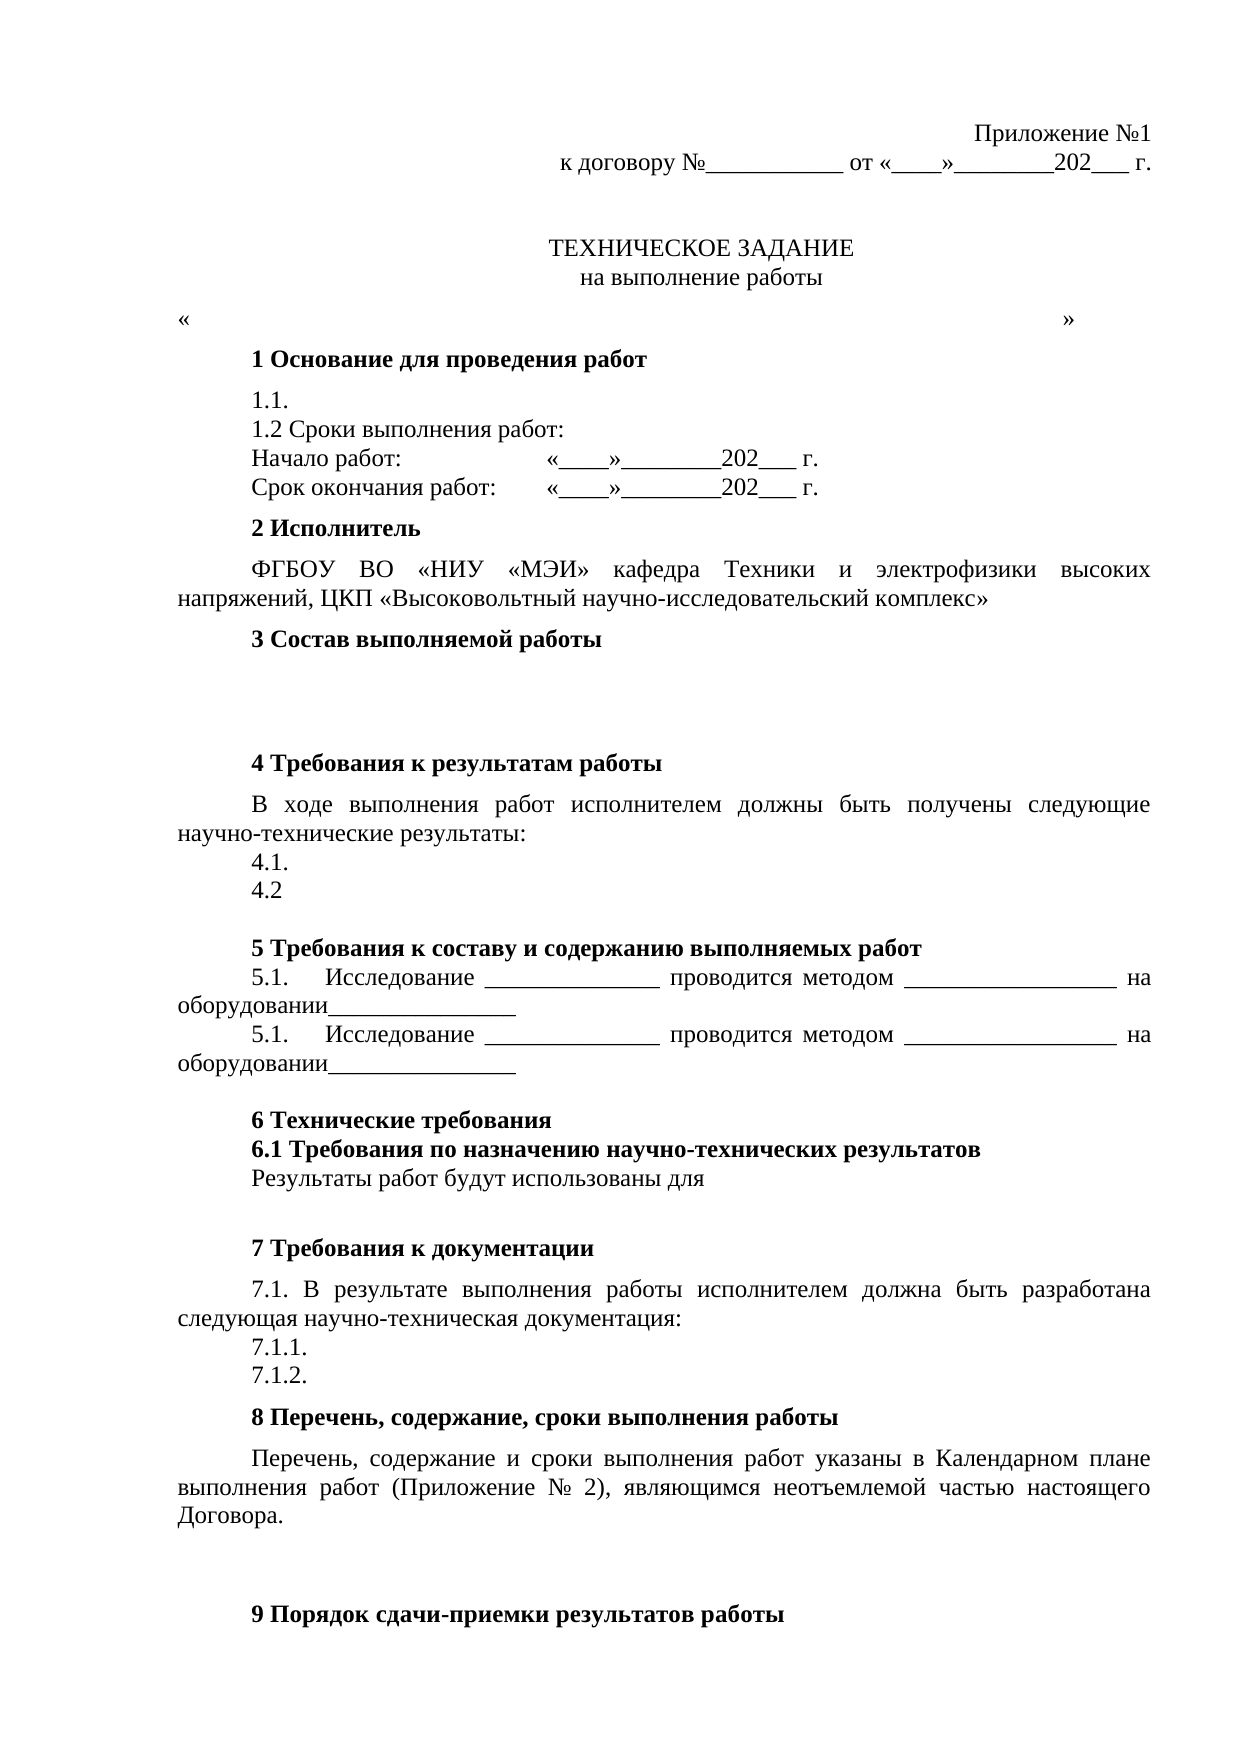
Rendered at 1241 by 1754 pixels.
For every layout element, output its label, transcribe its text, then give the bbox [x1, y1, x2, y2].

text 3 Состав выполняемой работы [177, 624, 1152, 653]
text ТЕХНИЧЕСКОЕ ЗАДАНИЕ [177, 233, 1152, 262]
text 6 Технические требования [177, 1106, 1152, 1134]
text ФГБОУ ВО «НИУ «МЭИ» кафедра Техники и электрофизики высоких напряжений, ЦКП «Высоковольтный научно-исследовательский комплекс» [177, 554, 1152, 612]
text 6.1 Требования по назначению научно-технических результатов [177, 1134, 1152, 1163]
text 1.1. [177, 386, 1152, 414]
text В ходе выполнения работ исполнителем должны быть получены следующие научно-технические результаты: [177, 789, 1152, 847]
text « » [177, 303, 1152, 332]
text 7.1.2. [177, 1361, 1152, 1389]
text Начало работ: «____»________202___ г. [177, 443, 1152, 472]
text 1 Основание для проведения работ [177, 344, 1152, 373]
text Срок окончания работ: «____»________202___ г. [177, 472, 1152, 501]
text 4.1. [177, 847, 1152, 876]
text 7 Требования к документации [177, 1233, 1152, 1262]
text 9 Порядок сдачи-приемки результатов работы [177, 1599, 1152, 1628]
text 2 Исполнитель [177, 513, 1152, 542]
text Приложение №1 [177, 118, 1152, 147]
text 5 Требования к составу и содержанию выполняемых работ [177, 933, 1152, 962]
text Перечень, содержание и сроки выполнения работ указаны в Календарном плане выполнения работ (Приложение № 2), являющимся неотъемлемой частью настоящего Договора. [177, 1443, 1152, 1529]
text 7.1. В результате выполнения работы исполнителем должна быть разработана следующая научно-техническая документация: [177, 1274, 1152, 1332]
text 8 Перечень, содержание, сроки выполнения работы [177, 1402, 1152, 1431]
text 7.1.1. [177, 1332, 1152, 1361]
text 5.1. Исследование ______________ проводится методом _________________ на оборудовании_______________ [177, 1019, 1152, 1077]
text 1.2 Сроки выполнения работ: [177, 414, 1152, 443]
text 4 Требования к результатам работы [177, 748, 1152, 777]
text Результаты работ будут использованы для [177, 1163, 1152, 1192]
text к договору №___________ от «____»________202___ г. [177, 147, 1152, 176]
text 5.1. Исследование ______________ проводится методом _________________ на оборудовании_______________ [177, 962, 1152, 1019]
text на выполнение работы [177, 262, 1152, 291]
text 4.2 [177, 876, 1152, 904]
